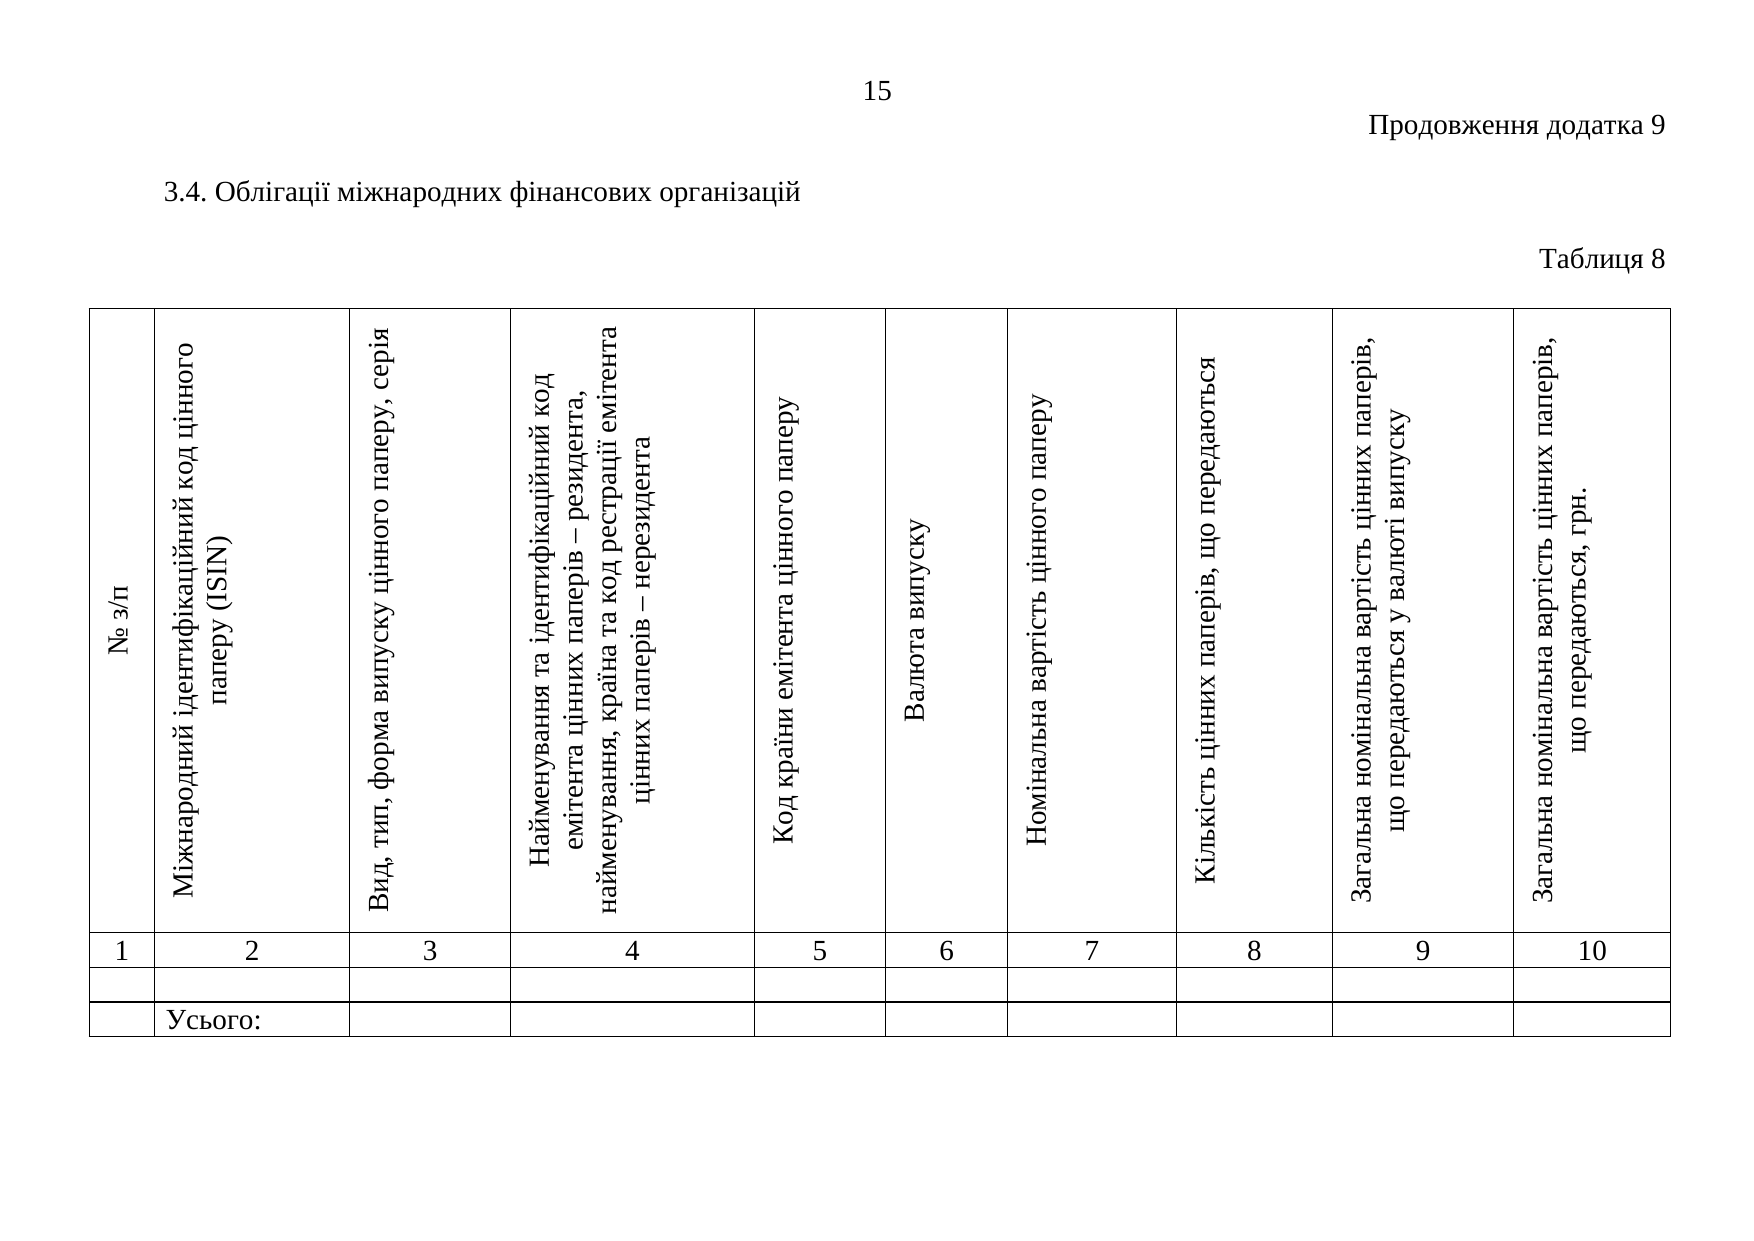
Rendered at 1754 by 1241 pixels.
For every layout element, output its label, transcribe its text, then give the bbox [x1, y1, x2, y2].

table_cell 8 [1177, 933, 1332, 967]
table_cell [511, 968, 754, 1001]
table_cell [755, 968, 885, 1001]
table_cell [1008, 1003, 1176, 1036]
table_cell Усього: [155, 1003, 349, 1036]
table_header № з/п [90, 309, 154, 932]
table_cell [755, 1003, 885, 1036]
table_header Кількість цінних паперів, що передаються [1177, 309, 1332, 932]
table_cell 9 [1333, 933, 1513, 967]
table_cell 6 [886, 933, 1007, 967]
table_header Вид, тип, форма випуску цінного паперу, серія [350, 309, 510, 932]
table_cell [1514, 1003, 1670, 1036]
table_cell 2 [155, 933, 349, 967]
table_cell [1177, 1003, 1332, 1036]
table_header Номінальна вартість цінного паперу [1008, 309, 1176, 932]
table_cell 7 [1008, 933, 1176, 967]
table_header Код країни емітента цінного паперу [755, 309, 885, 932]
table_cell 5 [755, 933, 885, 967]
table_header Загальна номінальна вартість цінних паперів, що передаються у валюті випуску [1333, 309, 1513, 932]
table_cell [1514, 968, 1670, 1001]
table_cell [90, 1003, 154, 1036]
table_cell [886, 1003, 1007, 1036]
table_header Загальна номінальна вартість цінних паперів, що передаються, грн. [1514, 309, 1670, 932]
table_cell 3 [350, 933, 510, 967]
table_cell [155, 968, 349, 1001]
table_cell [350, 1003, 510, 1036]
table_cell [350, 968, 510, 1001]
table_header Найменування та ідентифікаційний код емітента цінних паперів – резидента, найменування, країна та код рестрації емітента цінних паперів – нерезидента [511, 309, 754, 932]
table_cell [1177, 968, 1332, 1001]
table_cell [511, 1003, 754, 1036]
table_header Валюта випуску [886, 309, 1007, 932]
text 3.4. Облігації міжнародних фінансових організацій [88, 174, 1665, 208]
table_header Міжнародний ідентифікаційний код цінного паперу (ISIN) [155, 309, 349, 932]
table_cell [1008, 968, 1176, 1001]
table_cell 1 [90, 933, 154, 967]
text Таблиця 8 [88, 241, 1665, 275]
table_cell [90, 968, 154, 1001]
table_cell 4 [511, 933, 754, 967]
table_cell [1333, 968, 1513, 1001]
table_cell 10 [1514, 933, 1670, 967]
table_cell [1333, 1003, 1513, 1036]
table_cell [886, 968, 1007, 1001]
